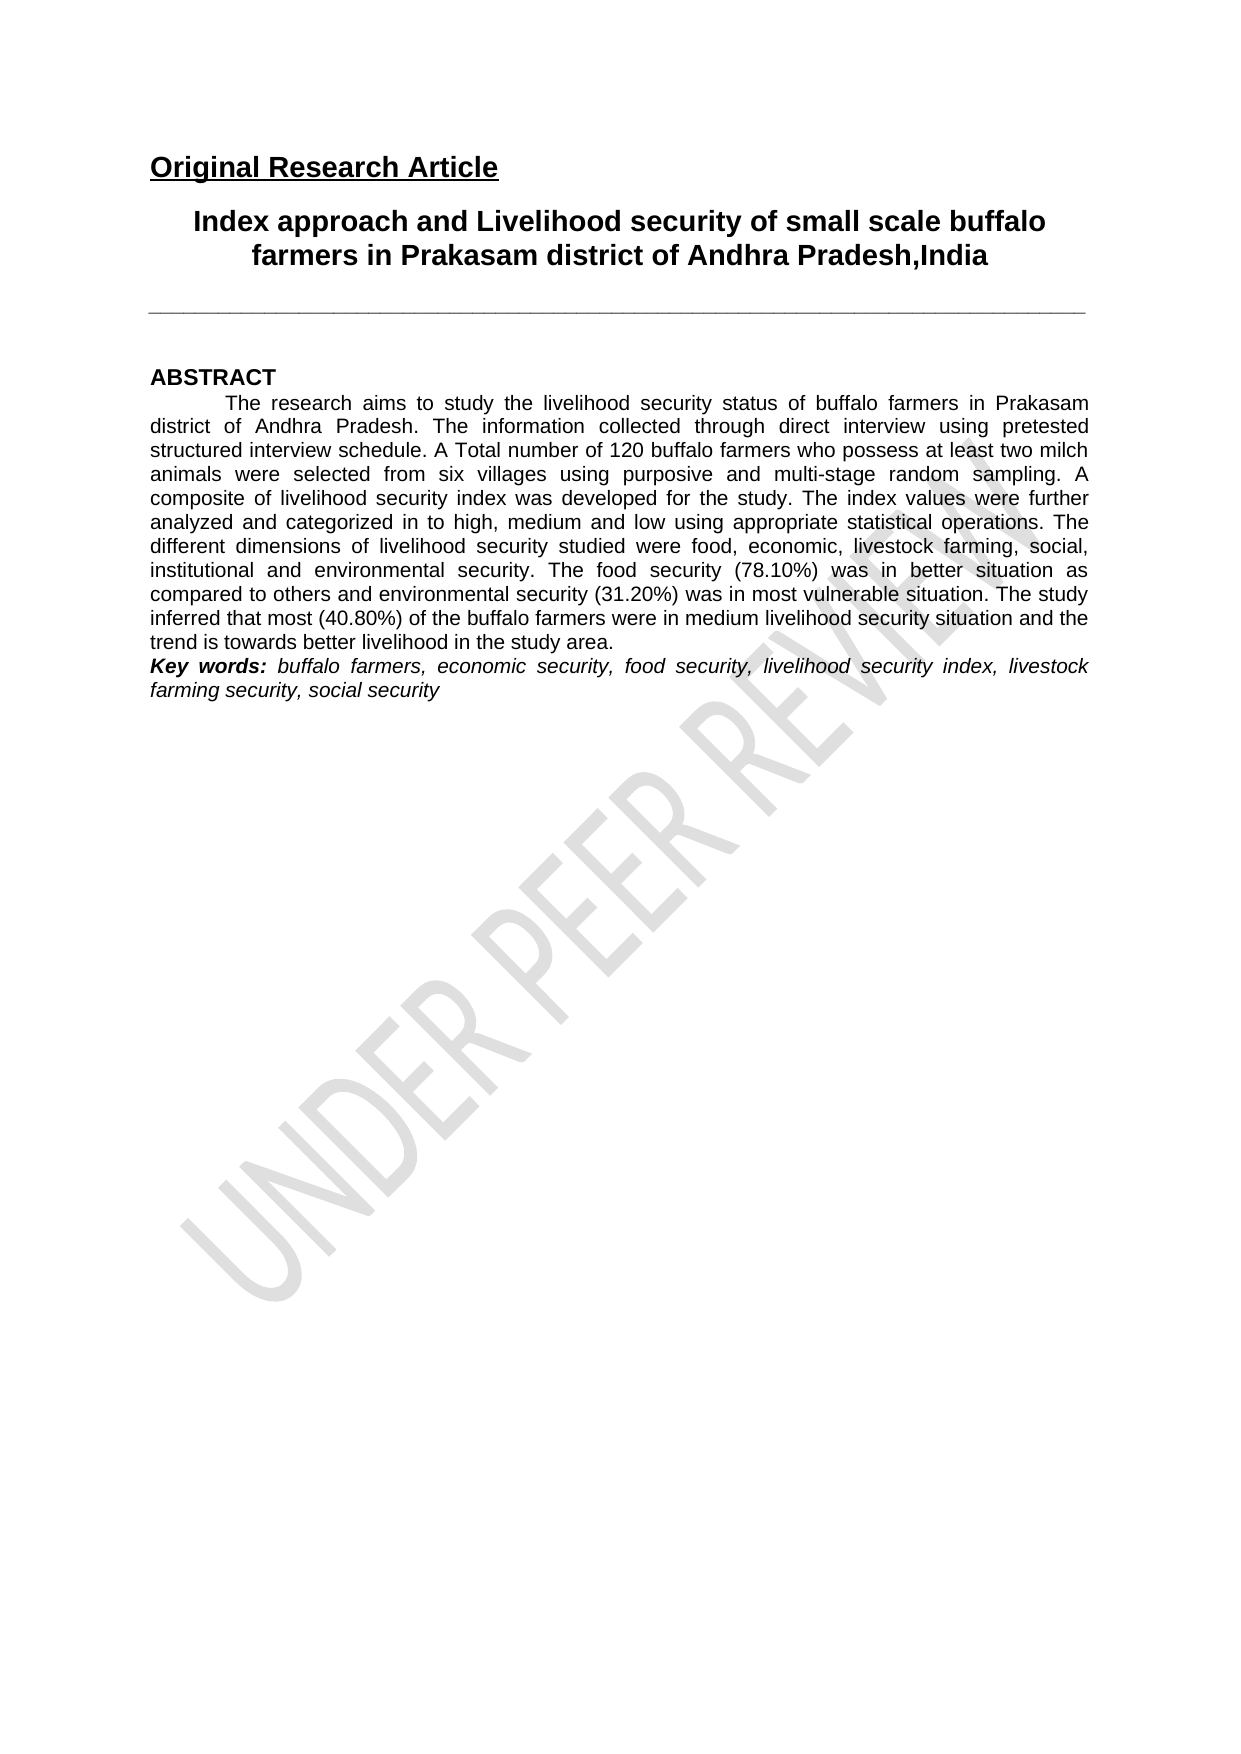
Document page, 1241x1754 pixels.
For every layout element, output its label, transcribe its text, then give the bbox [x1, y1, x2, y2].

text ABSTRACT [150, 364, 1090, 390]
text Index approach and Livelihood security of small scale buffalo farmers in Prakasam district of Andhra Pradesh,India [150, 204, 1090, 271]
text The research aims to study the livelihood security status of buffalo farmers in Prakasam district of Andhra Pradesh. The information collected through direct interview using pretested structured interview schedule. A Total number of 120 buffalo farmers who possess at least two milch animals were selected from six villages using purposive and multi-stage random sampling. A composite of livelihood security index was developed for the study. The index values were further analyzed and categorized in to high, medium and low using appropriate statistical operations. The different dimensions of livelihood security studied were food, economic, livestock farming, social, institutional and environmental security. The food security (78.10%) was in better situation as compared to others and environmental security (31.20%) was in most vulnerable situation. The study inferred that most (40.80%) of the buffalo farmers were in medium livelihood security situation and the trend is towards better livelihood in the study area. [150, 390, 1090, 654]
text Original Research Article [150, 150, 1090, 183]
text _________________________________________________________________________________ [150, 292, 1090, 316]
text Key words: buffalo farmers, economic security, food security, livelihood security index, livestock farming security, social security [150, 654, 1090, 702]
